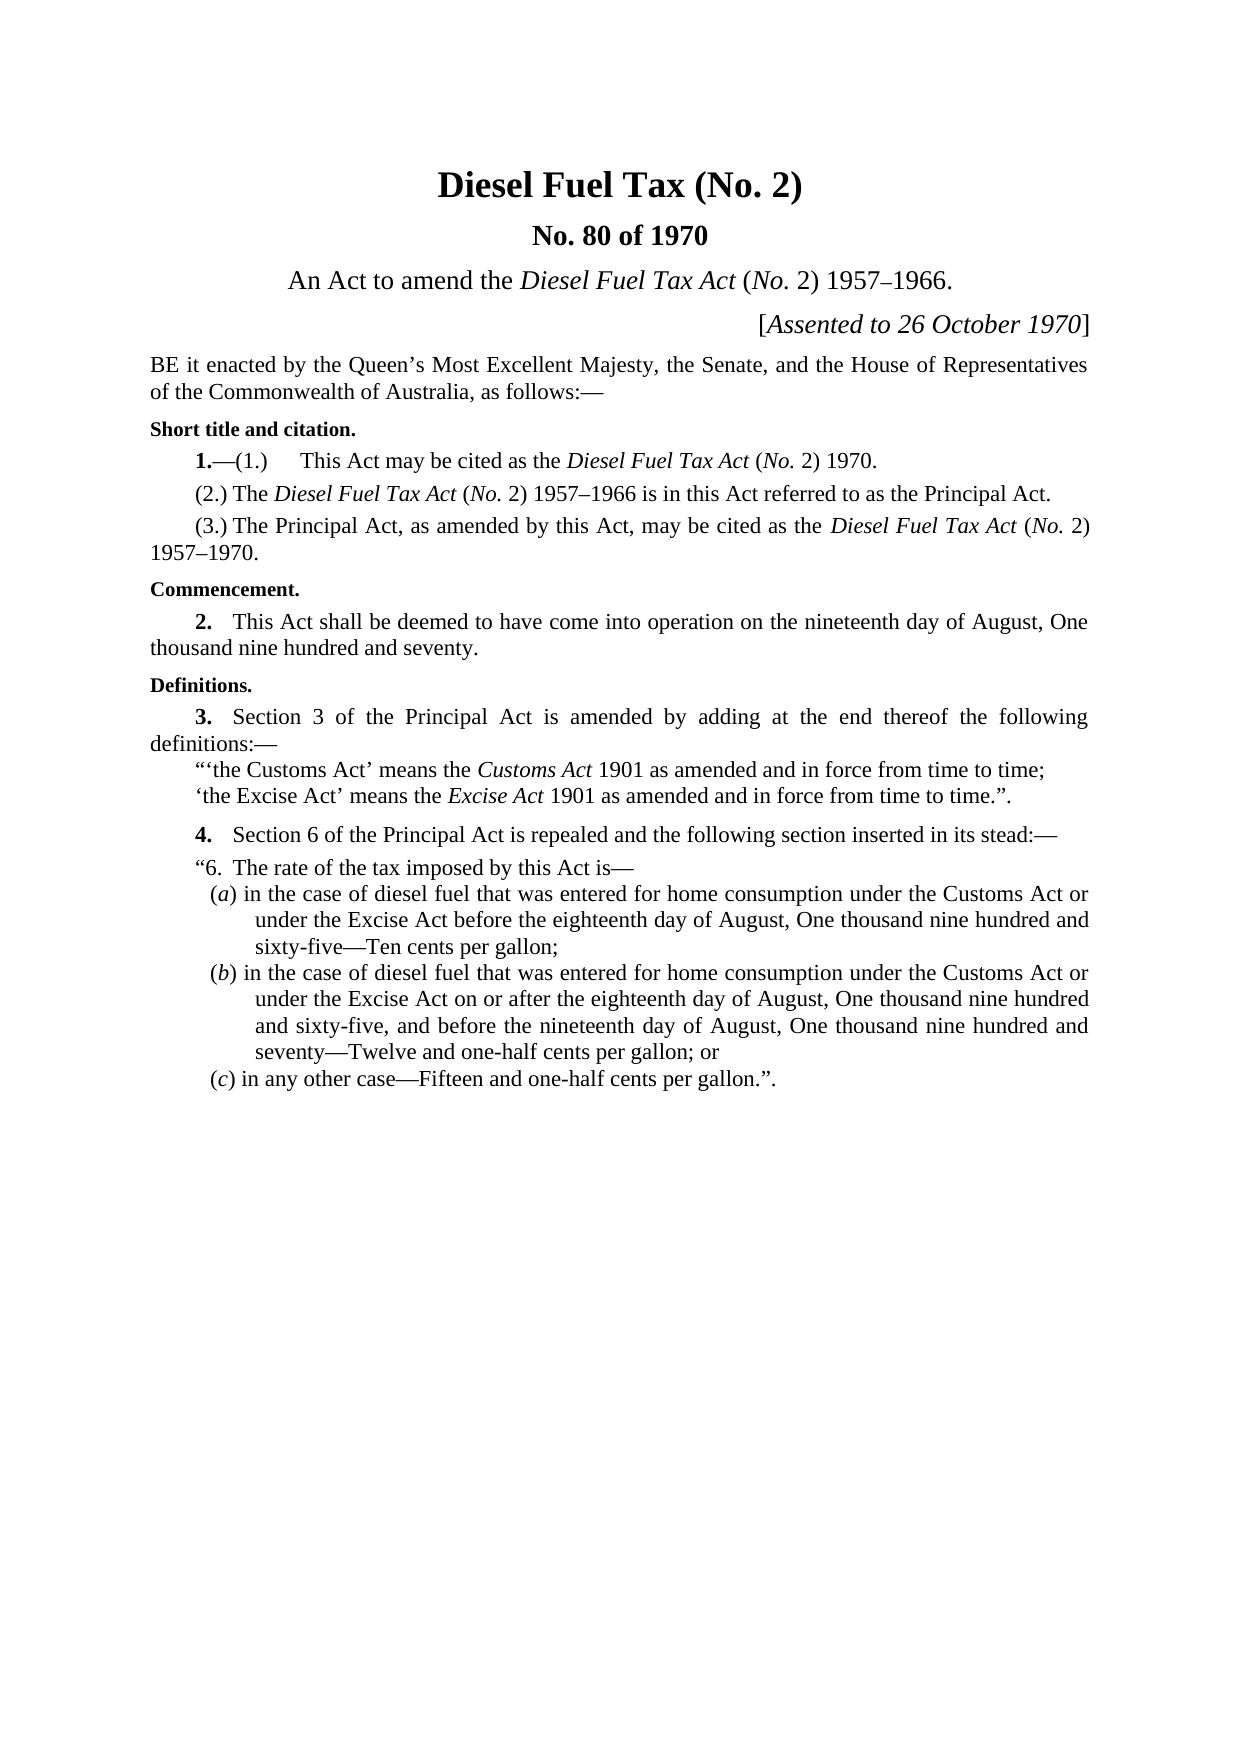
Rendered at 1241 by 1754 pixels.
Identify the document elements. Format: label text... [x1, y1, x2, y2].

text (a) in the case of diesel fuel that was entered for home consumption under the Customs Act or under the Excise Act before the eighteenth day of August, One thousand nine hundred and sixty-five—Ten cents per gallon; [210, 880, 1090, 959]
text (c) in any other case—Fifteen and one-half cents per gallon.”. [210, 1064, 1090, 1091]
text “‘the Customs Act’ means the Customs Act 1901 as amended and in force from time to time; [195, 756, 1090, 782]
text [Assented to 26 October 1970] [150, 308, 1090, 339]
text “6. The rate of the tax imposed by this Act is— [150, 854, 1090, 880]
text Short title and citation. [150, 417, 1090, 441]
text (3.) The Principal Act, as amended by this Act, may be cited as the Diesel Fuel Tax Act (No. 2) 1957–1970. [150, 512, 1090, 565]
text No. 80 of 1970 [150, 218, 1090, 252]
text Commencement. [150, 577, 1090, 601]
text (b) in the case of diesel fuel that was entered for home consumption under the Customs Act or under the Excise Act on or after the eighteenth day of August, One thousand nine hundred and sixty-five, and before the nineteenth day of August, One thousand nine hundred and seventy—Twelve and one-half cents per gallon; or [210, 959, 1090, 1064]
text 3. Section 3 of the Principal Act is amended by adding at the end thereof the following definitions:— [150, 703, 1090, 756]
text Diesel Fuel Tax (No. 2) [150, 162, 1090, 206]
text An Act to amend the Diesel Fuel Tax Act (No. 2) 1957–1966. [150, 264, 1090, 295]
text 2. This Act shall be deemed to have come into operation on the nineteenth day of August, One thousand nine hundred and seventy. [150, 608, 1090, 660]
text Definitions. [150, 673, 1090, 697]
text (2.) The Diesel Fuel Tax Act (No. 2) 1957–1966 is in this Act referred to as the Principal Act. [150, 479, 1090, 506]
text ‘the Excise Act’ means the Excise Act 1901 as amended and in force from time to time.”. [195, 782, 1090, 809]
text 4. Section 6 of the Principal Act is repealed and the following section inserted in its stead:— [150, 821, 1090, 847]
text 1.—(1.) This Act may be cited as the Diesel Fuel Tax Act (No. 2) 1970. [150, 447, 1090, 473]
text BE it enacted by the Queen’s Most Excellent Majesty, the Senate, and the House of Representatives of the Commonwealth of Australia, as follows:— [150, 351, 1090, 404]
